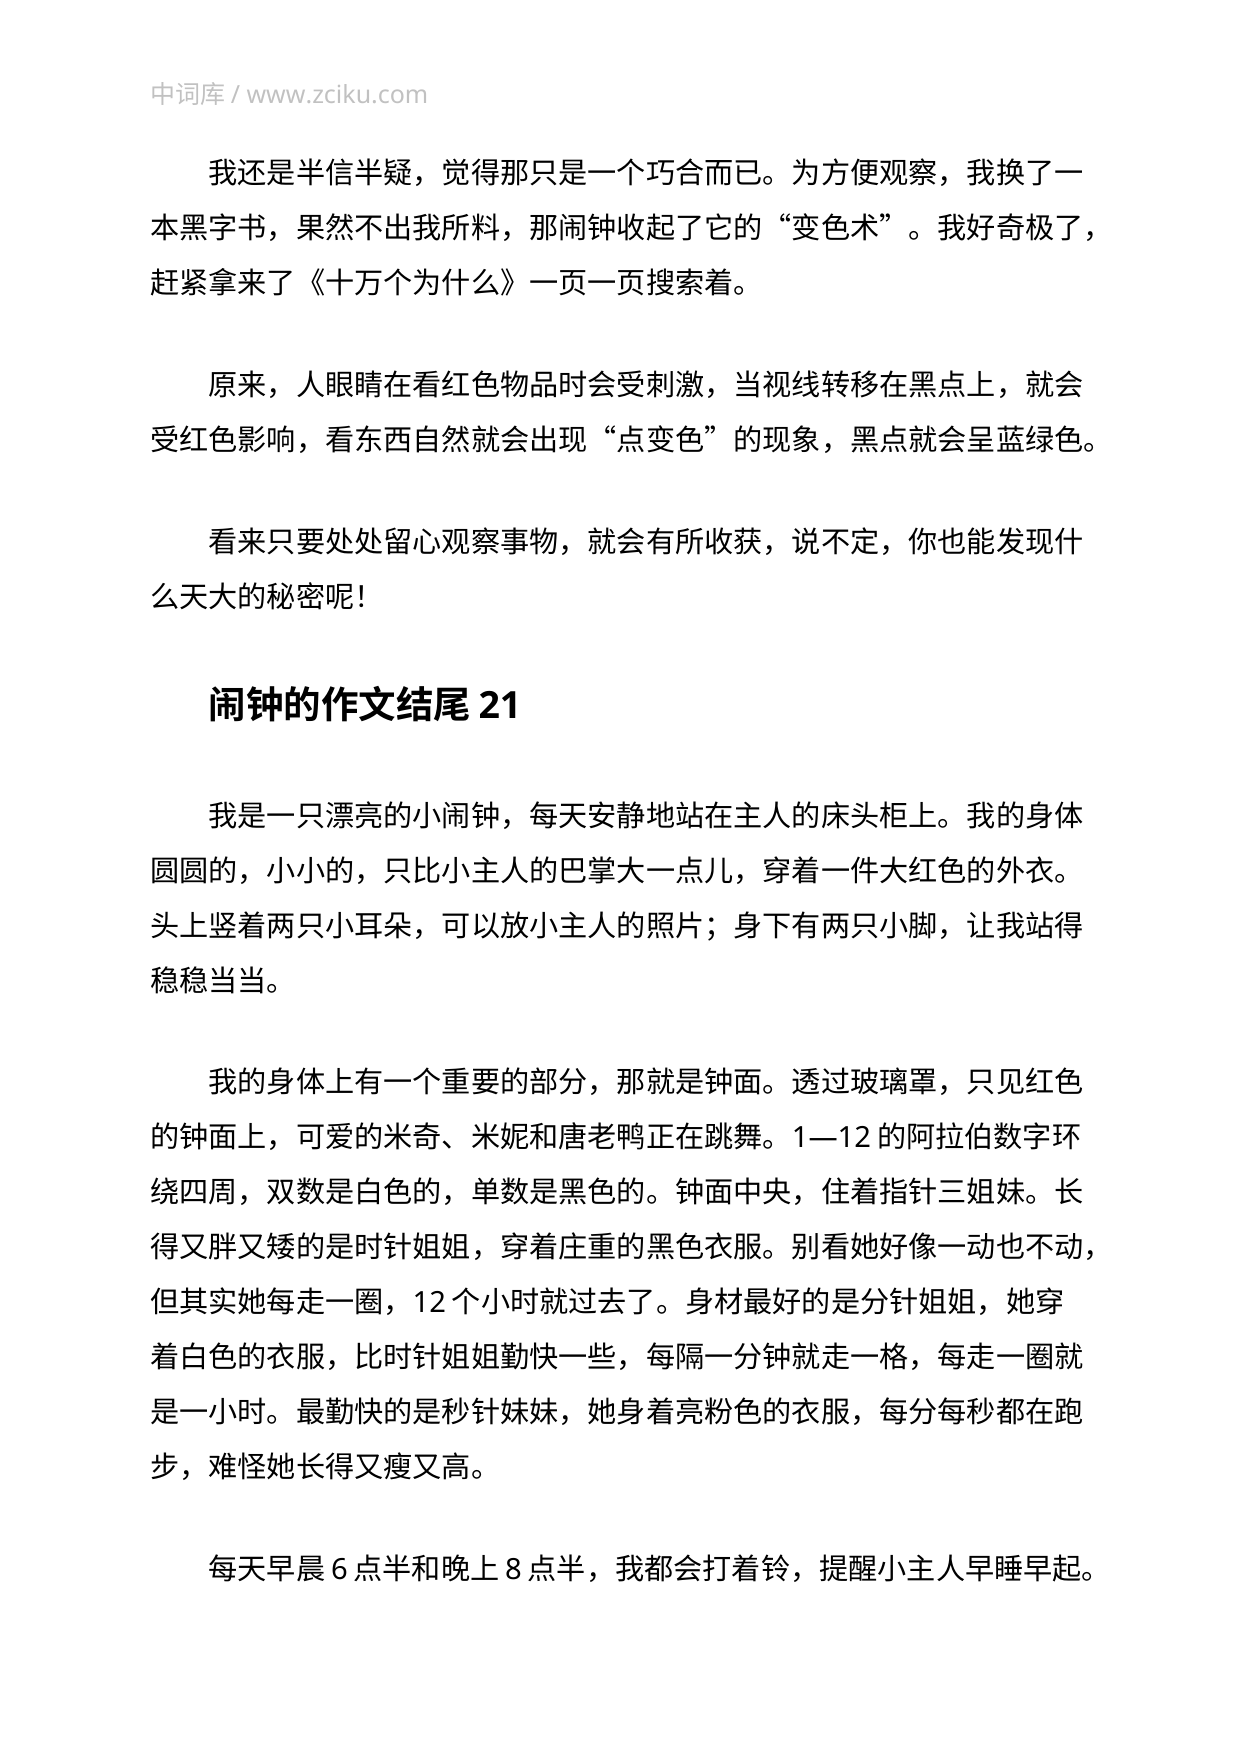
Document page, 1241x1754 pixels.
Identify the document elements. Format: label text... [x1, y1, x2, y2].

text 我还是半信半疑，觉得那只是一个巧合而已。为方便观察，我换了一本黑字书，果然不出我所料，那闹钟收起了它的“变色术”。我好奇极了，赶紧拿来了《十万个为什么》一页一页搜索着。 [150, 150, 1090, 302]
text 我的身体上有一个重要的部分，那就是钟面。透过玻璃罩，只见红色的钟面上，可爱的米奇、米妮和唐老鸭正在跳舞。1—12的阿拉伯数字环绕四周，双数是白色的，单数是黑色的。钟面中央，住着指针三姐妹。长得又胖又矮的是时针姐姐，穿着庄重的黑色衣服。别看她好像一动也不动，但其实她每走一圈，12个小时就过去了。身材最好的是分针姐姐，她穿着白色的衣服，比时针姐姐勤快一些，每隔一分钟就走一格，每走一圈就是一小时。最勤快的是秒针妹妹，她身着亮粉色的衣服，每分每秒都在跑步，难怪她长得又瘦又高。 [150, 1059, 1090, 1486]
text 原来，人眼睛在看红色物品时会受刺激，当视线转移在黑点上，就会受红色影响，看东西自然就会出现“点变色”的现象，黑点就会呈蓝绿色。 [150, 362, 1090, 459]
text 闹钟的作文结尾21 [150, 675, 1090, 729]
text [150, 1545, 1090, 1588]
text 我是一只漂亮的小闹钟，每天安静地站在主人的床头柜上。我的身体圆圆的，小小的，只比小主人的巴掌大一点儿，穿着一件大红色的外衣。头上竖着两只小耳朵，可以放小主人的照片；身下有两只小脚，让我站得稳稳当当。 [150, 792, 1090, 999]
text 看来只要处处留心观察事物，就会有所收获，说不定，你也能发现什么天大的秘密呢！ [150, 518, 1090, 615]
